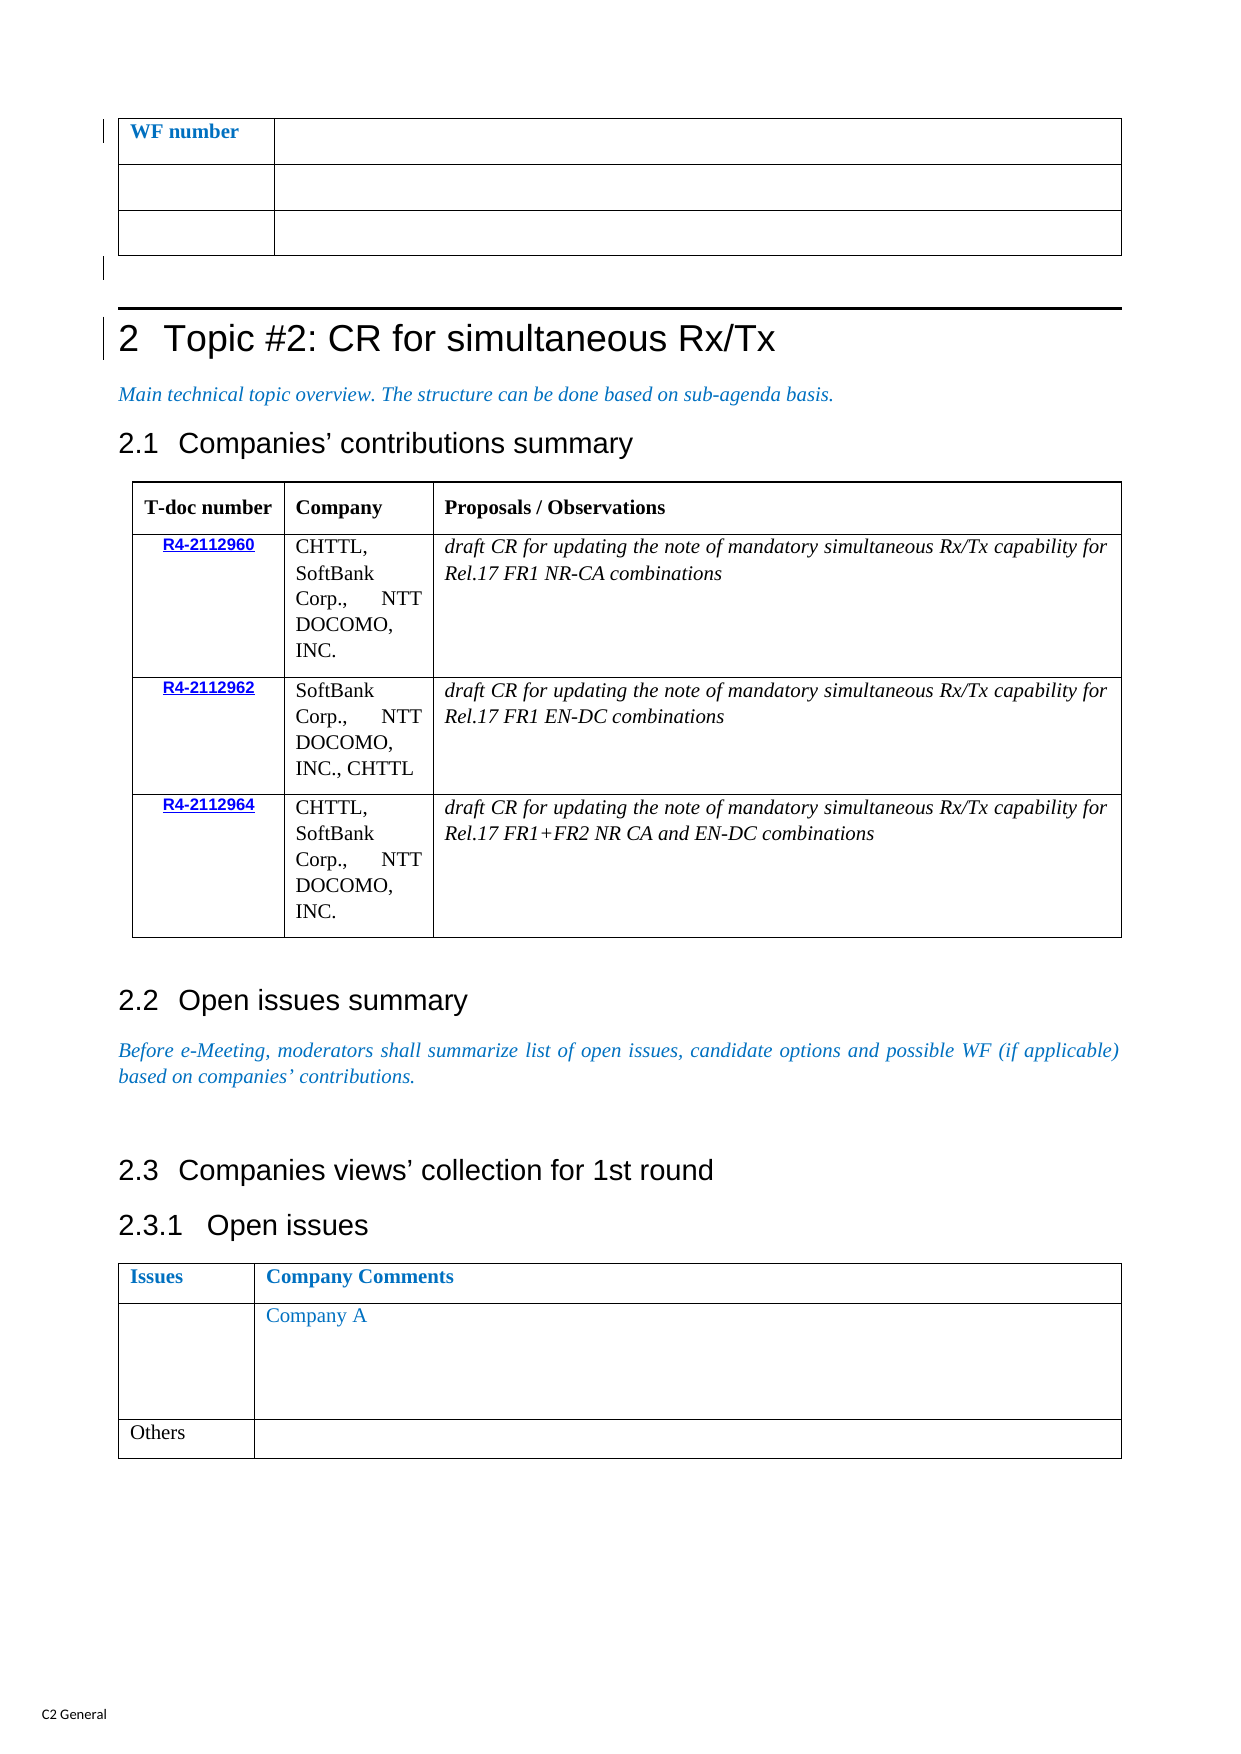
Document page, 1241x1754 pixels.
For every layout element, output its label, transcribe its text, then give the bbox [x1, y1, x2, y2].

table_header T-doc number [133, 483, 284, 533]
table_cell [275, 165, 1121, 209]
table_cell draft CR for updating the note of mandatory simultaneous Rx/Tx capability for Rel.17 FR1+FR2 NR CA and EN-DC combinations [434, 795, 1121, 937]
table_cell Company A [255, 1304, 1121, 1419]
subtitle Companies’ contributions summary [118, 427, 1122, 460]
subtitle Companies views’ collection for 1st round [118, 1153, 1122, 1187]
table_cell [255, 1420, 1121, 1458]
table_header Proposals / Observations [434, 483, 1121, 533]
table_cell [119, 165, 274, 209]
table_header Company [285, 483, 433, 533]
subtitle Open issues summary [118, 983, 1122, 1016]
table_cell draft CR for updating the note of mandatory simultaneous Rx/Tx capability for Rel.17 FR1 NR-CA combinations [434, 535, 1121, 677]
table_cell [275, 211, 1121, 255]
table_cell draft CR for updating the note of mandatory simultaneous Rx/Tx capability for Rel.17 FR1 EN-DC combinations [434, 678, 1121, 794]
table_header Company Comments [255, 1264, 1121, 1302]
table_cell R4-2112960 [133, 535, 284, 677]
table_cell CHTTL, SoftBank Corp., NTT DOCOMO, INC. [285, 795, 433, 937]
subtitle Open issues [118, 1208, 1122, 1242]
text Before e-Meeting, moderators shall summarize list of open issues, candidate options and possible WF (if applicable) based on companies’ contributions. [118, 1038, 1122, 1088]
table_cell R4-2112962 [133, 678, 284, 794]
table_cell R4-2112964 [133, 795, 284, 937]
table_cell Others [119, 1420, 254, 1458]
subtitle Topic #2: CR for simultaneous Rx/Tx [118, 310, 1122, 360]
table_cell CHTTL, SoftBank Corp., NTT DOCOMO, INC. [285, 535, 433, 677]
table_cell SoftBank Corp., NTT DOCOMO, INC., CHTTL [285, 678, 433, 794]
text Main technical topic overview. The structure can be done based on sub-agenda basis. [118, 382, 1122, 406]
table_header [275, 119, 1121, 164]
table_header Issues [119, 1264, 254, 1302]
table_cell [119, 211, 274, 255]
table_cell [119, 1304, 254, 1419]
table_header CR/TP/LS/WF number [119, 119, 274, 164]
